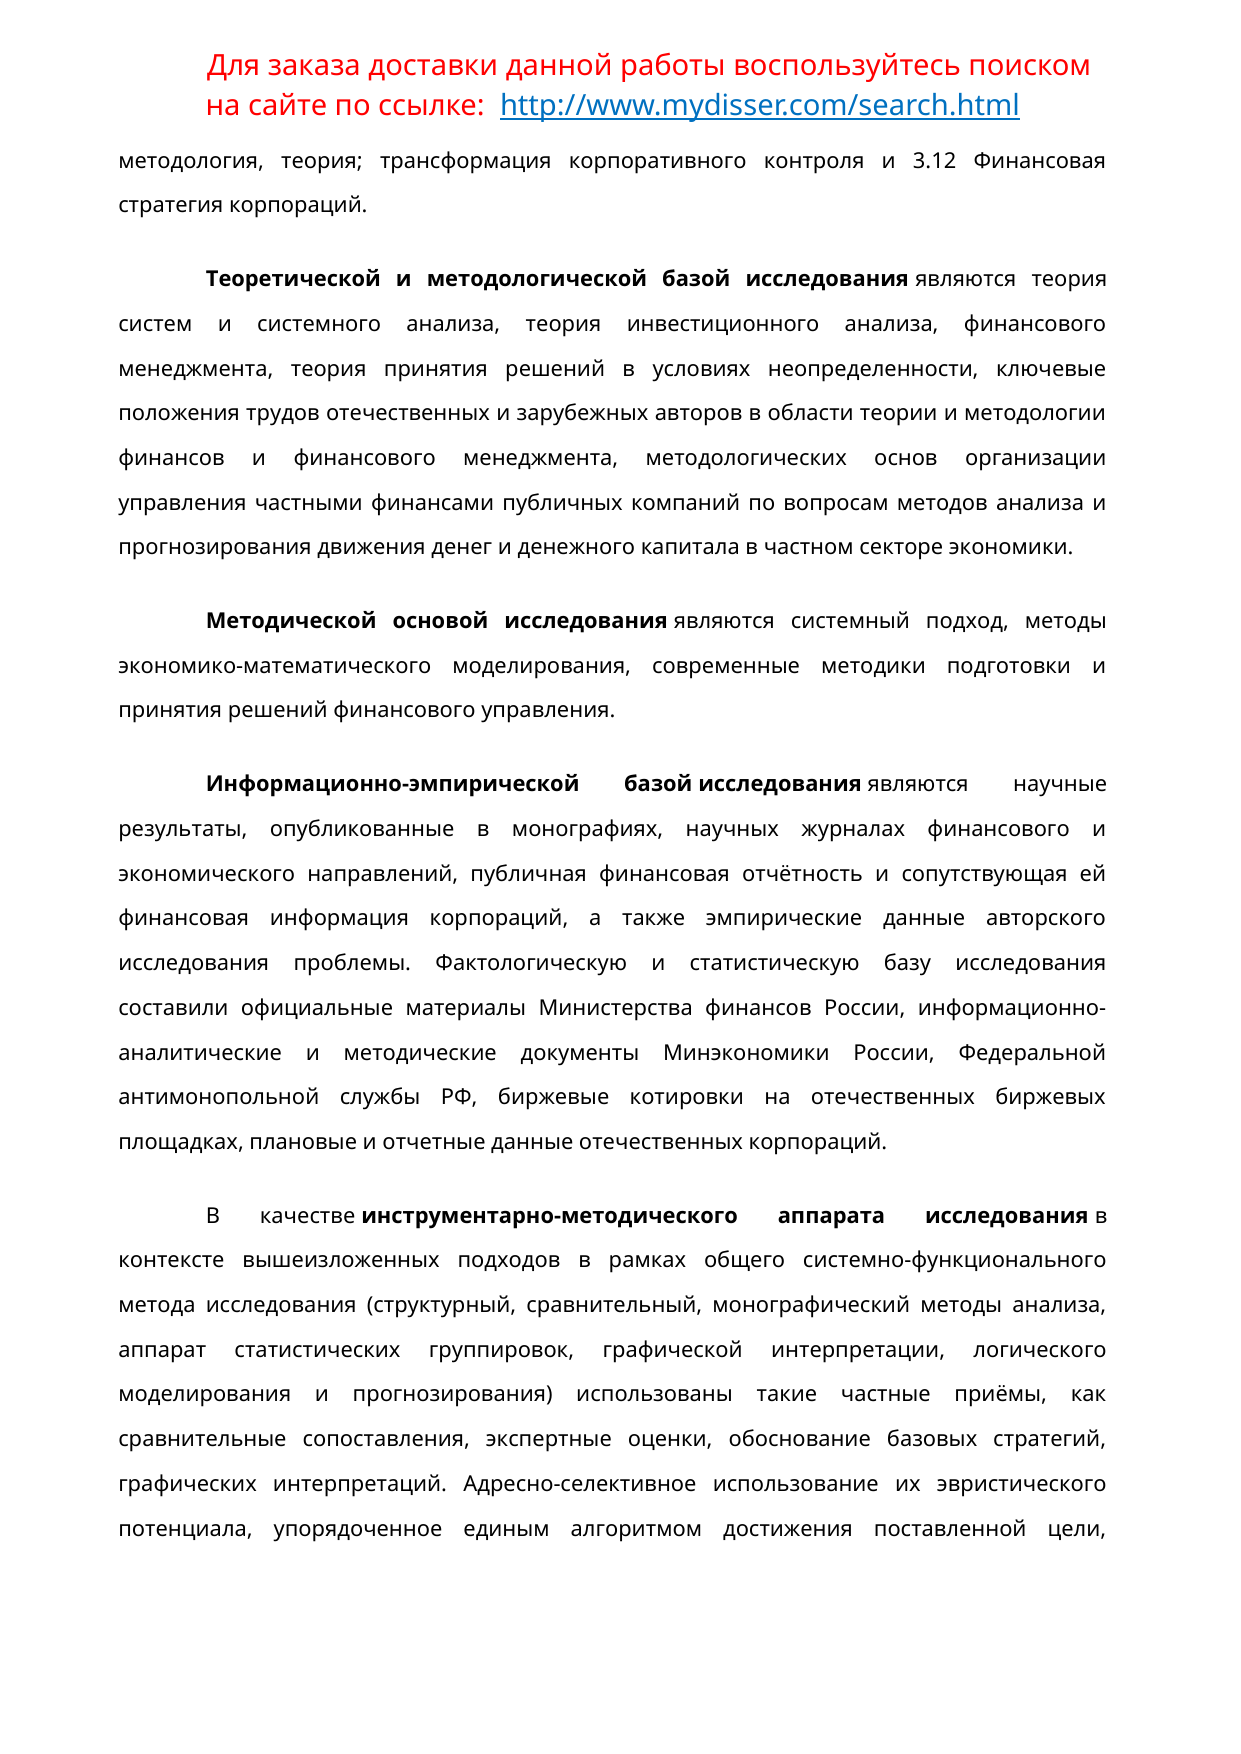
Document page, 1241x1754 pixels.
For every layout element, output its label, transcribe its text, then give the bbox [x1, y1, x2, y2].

text Теоретической и методологической базой исследования являются теория систем и системного анализа, теория инвестиционного анализа, финансового менеджмента, теория принятия решений в условиях неопределенности, ключевые положения трудов отечественных и зарубежных авторов в области теории и методологии финансов и финансового менеджмента, методологических основ организации управления частными финансами публичных компаний по вопросам методов анализа и прогнозирования движения денег и денежного капитала в частном секторе экономики. [118, 263, 1107, 561]
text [118, 144, 1107, 219]
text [118, 1200, 1107, 1542]
text Информационно-эмпирической базой исследования являются научные результаты, опубликованные в монографиях, научных журналах финансового и экономического направлений, публичная финансовая отчётность и сопутствующая ей финансовая информация корпораций, а также эмпирические данные авторского исследования проблемы. Фактологическую и статистическую базу исследования составили официальные материалы Министерства финансов России, информационно-аналитические и методические документы Минэкономики России, Федеральной антимонопольной службы РФ, биржевые котировки на отечественных биржевых площадках, плановые и отчетные данные отечественных корпораций. [118, 768, 1107, 1156]
text Методической основой исследования являются системный подход, методы экономико-математического моделирования, современные методики подготовки и принятия решений финансового управления. [118, 605, 1107, 724]
